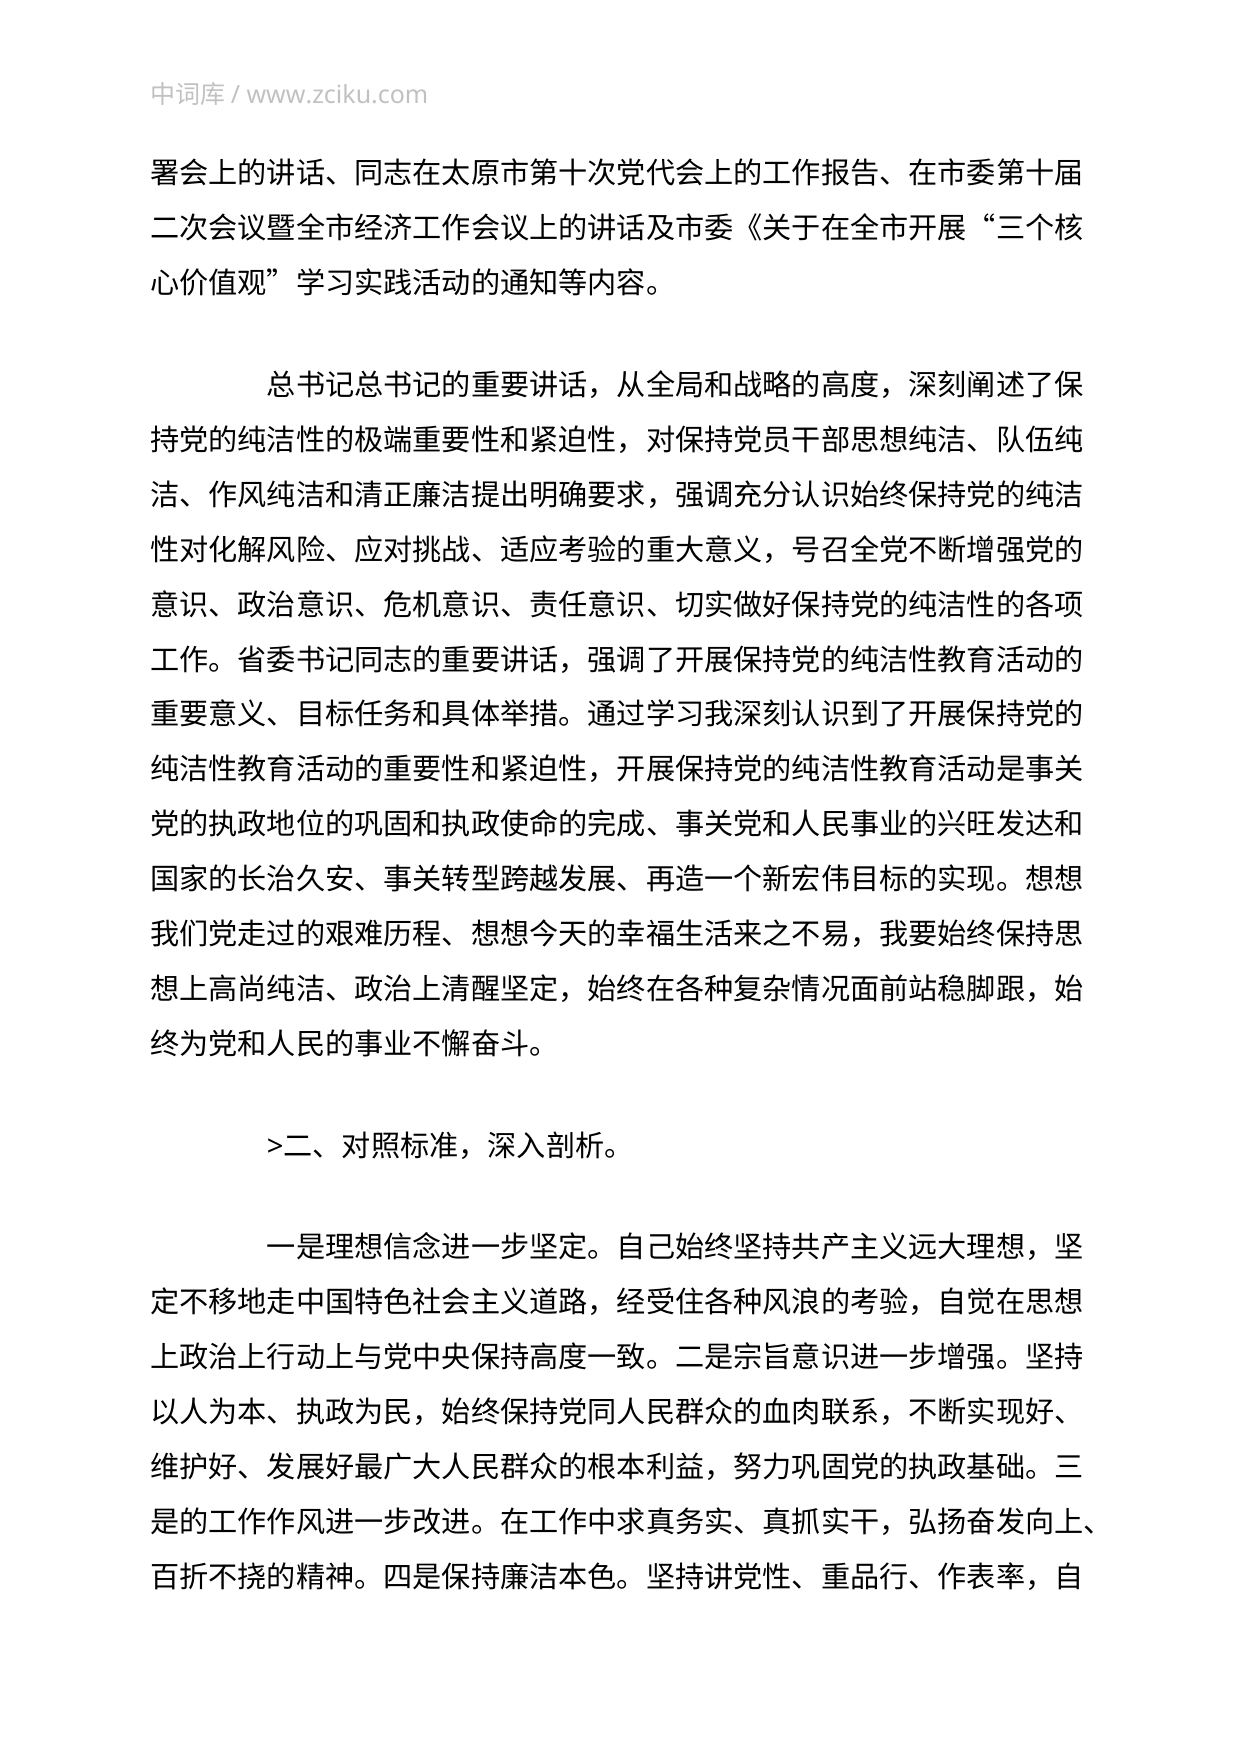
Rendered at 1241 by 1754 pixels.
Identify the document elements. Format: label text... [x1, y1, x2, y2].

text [150, 150, 1090, 302]
text 总书记总书记的重要讲话，从全局和战略的高度，深刻阐述了保持党的纯洁性的极端重要性和紧迫性，对保持党员干部思想纯洁、队伍纯洁、作风纯洁和清正廉洁提出明确要求，强调充分认识始终保持党的纯洁性对化解风险、应对挑战、适应考验的重大意义，号召全党不断增强党的意识、政治意识、危机意识、责任意识、切实做好保持党的纯洁性的各项工作。省委书记同志的重要讲话，强调了开展保持党的纯洁性教育活动的重要意义、目标任务和具体举措。通过学习我深刻认识到了开展保持党的纯洁性教育活动的重要性和紧迫性，开展保持党的纯洁性教育活动是事关党的执政地位的巩固和执政使命的完成、事关党和人民事业的兴旺发达和国家的长治久安、事关转型跨越发展、再造一个新宏伟目标的实现。想想我们党走过的艰难历程、想想今天的幸福生活来之不易，我要始终保持思想上高尚纯洁、政治上清醒坚定，始终在各种复杂情况面前站稳脚跟，始终为党和人民的事业不懈奋斗。 [150, 362, 1090, 1063]
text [150, 1224, 1090, 1596]
text >二、对照标准，深入剖析。 [150, 1122, 1090, 1164]
